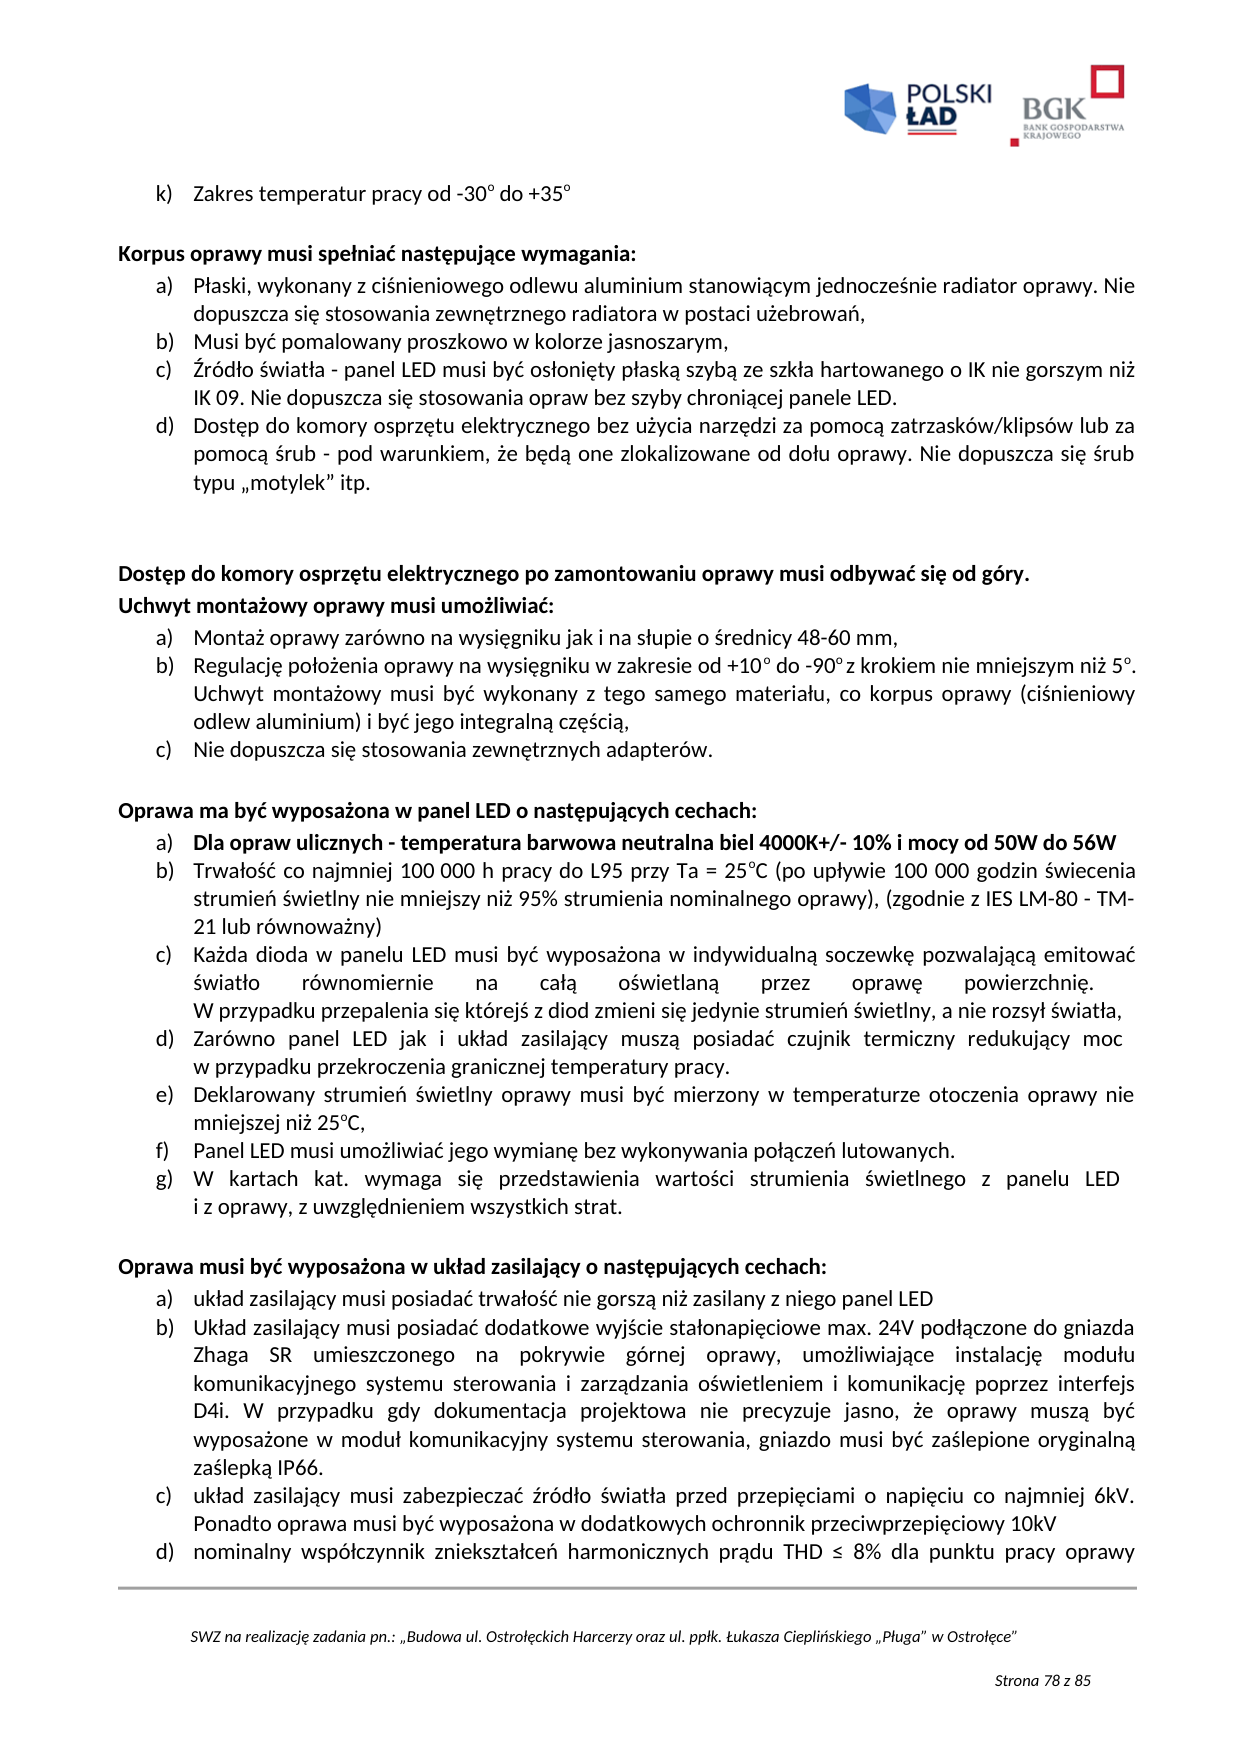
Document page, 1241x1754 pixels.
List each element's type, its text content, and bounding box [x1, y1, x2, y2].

list Oprawa musi być wyposażona w układ zasilający o następujących cechach: [118, 1252, 1137, 1280]
list Uchwyt montażowy oprawy musi umożliwiać: [118, 591, 1137, 619]
list Korpus oprawy musi spełniać następujące wymagania: [118, 239, 1137, 267]
list Dla opraw ulicznych - temperatura barwowa neutralna biel 4000K+/- 10% i mocy od 50W do 56W [156, 828, 1137, 856]
list Nie dopuszcza się stosowania zewnętrznych adapterów. [156, 736, 1137, 763]
list Zarówno panel LED jak i układ zasilający muszą posiadać czujnik termiczny redukujący moc w przypadku przekroczenia granicznej temperatury pracy. [156, 1024, 1137, 1080]
list Panel LED musi umożliwiać jego wymianę bez wykonywania połączeń lutowanych. [156, 1136, 1137, 1164]
list W kartach kat. wymaga się przedstawienia wartości strumienia świetlnego z panelu LED i z oprawy, z uwzględnieniem wszystkich strat. [156, 1164, 1137, 1220]
list Deklarowany strumień świetlny oprawy musi być mierzony w temperaturze otoczenia oprawy nie mniejszej niż 25oC, [156, 1080, 1137, 1136]
list Źródło światła - panel LED musi być osłonięty płaską szybą ze szkła hartowanego o IK nie gorszym niż IK 09. Nie dopuszcza się stosowania opraw bez szyby chroniącej panele LED. [156, 356, 1137, 412]
list Każda dioda w panelu LED musi być wyposażona w indywidualną soczewkę pozwalającą emitować światło równomiernie na całą oświetlaną przez oprawę powierzchnię. W przypadku przepalenia się którejś z diod zmieni się jedynie strumień świetlny, a nie rozsył światła, [156, 940, 1137, 1024]
list Dostęp do komory osprzętu elektrycznego bez użycia narzędzi za pomocą zatrzasków/klipsów lub za pomocą śrub - pod warunkiem, że będą one zlokalizowane od dołu oprawy. Nie dopuszcza się śrub typu „motylek” itp. [156, 412, 1137, 496]
list Dostęp do komory osprzętu elektrycznego po zamontowaniu oprawy musi odbywać się od góry. [118, 559, 1137, 587]
list Montaż oprawy zarówno na wysięgniku jak i na słupie o średnicy 48-60 mm, [156, 623, 1137, 651]
list Płaski, wykonany z ciśnieniowego odlewu aluminium stanowiącym jednocześnie radiator oprawy. Nie dopuszcza się stosowania zewnętrznego radiatora w postaci użebrowań, [156, 271, 1137, 327]
list Trwałość co najmniej 100 000 h pracy do L95 przy Ta = 25oC (po upływie 100 000 godzin świecenia strumień świetlny nie mniejszy niż 95% strumienia nominalnego oprawy), (zgodnie z IES LM-80 - TM-21 lub równoważny) [156, 856, 1137, 940]
list układ zasilający musi posiadać trwałość nie gorszą niż zasilany z niego panel LED [156, 1284, 1137, 1313]
list Oprawa ma być wyposażona w panel LED o następujących cechach: [118, 796, 1137, 824]
list Zakres temperatur pracy od -30o do +35o [156, 179, 1137, 207]
list Musi być pomalowany proszkowo w kolorze jasnoszarym, [156, 327, 1137, 356]
list układ zasilający musi zabezpieczać źródło światła przed przepięciami o napięciu co najmniej 6kV. Ponadto oprawa musi być wyposażona w dodatkowych ochronnik przeciwprzepięciowy 10kV [156, 1481, 1137, 1537]
list Regulację położenia oprawy na wysięgniku w zakresie od +10o do -90o z krokiem nie mniejszym niż 5o. Uchwyt montażowy musi być wykonany z tego samego materiału, co korpus oprawy (ciśnieniowy odlew aluminium) i być jego integralną częścią, [156, 651, 1137, 736]
list nominalny współczynnik zniekształceń harmonicznych prądu THD ≤ 8% dla punktu pracy oprawy wynikającym z karty katalogowej zasilacza, [156, 1537, 1137, 1565]
picture [831, 57, 1137, 155]
list Układ zasilający musi posiadać dodatkowe wyjście stałonapięciowe max. 24V podłączone do gniazda Zhaga SR umieszczonego na pokrywie górnej oprawy, umożliwiające instalację modułu komunikacyjnego systemu sterowania i zarządzania oświetleniem i komunikację poprzez interfejs D4i. W przypadku gdy dokumentacja projektowa nie precyzuje jasno, że oprawy muszą być wyposażone w moduł komunikacyjny systemu sterowania, gniazdo musi być zaślepione oryginalną zaślepką IP66. [156, 1313, 1137, 1481]
